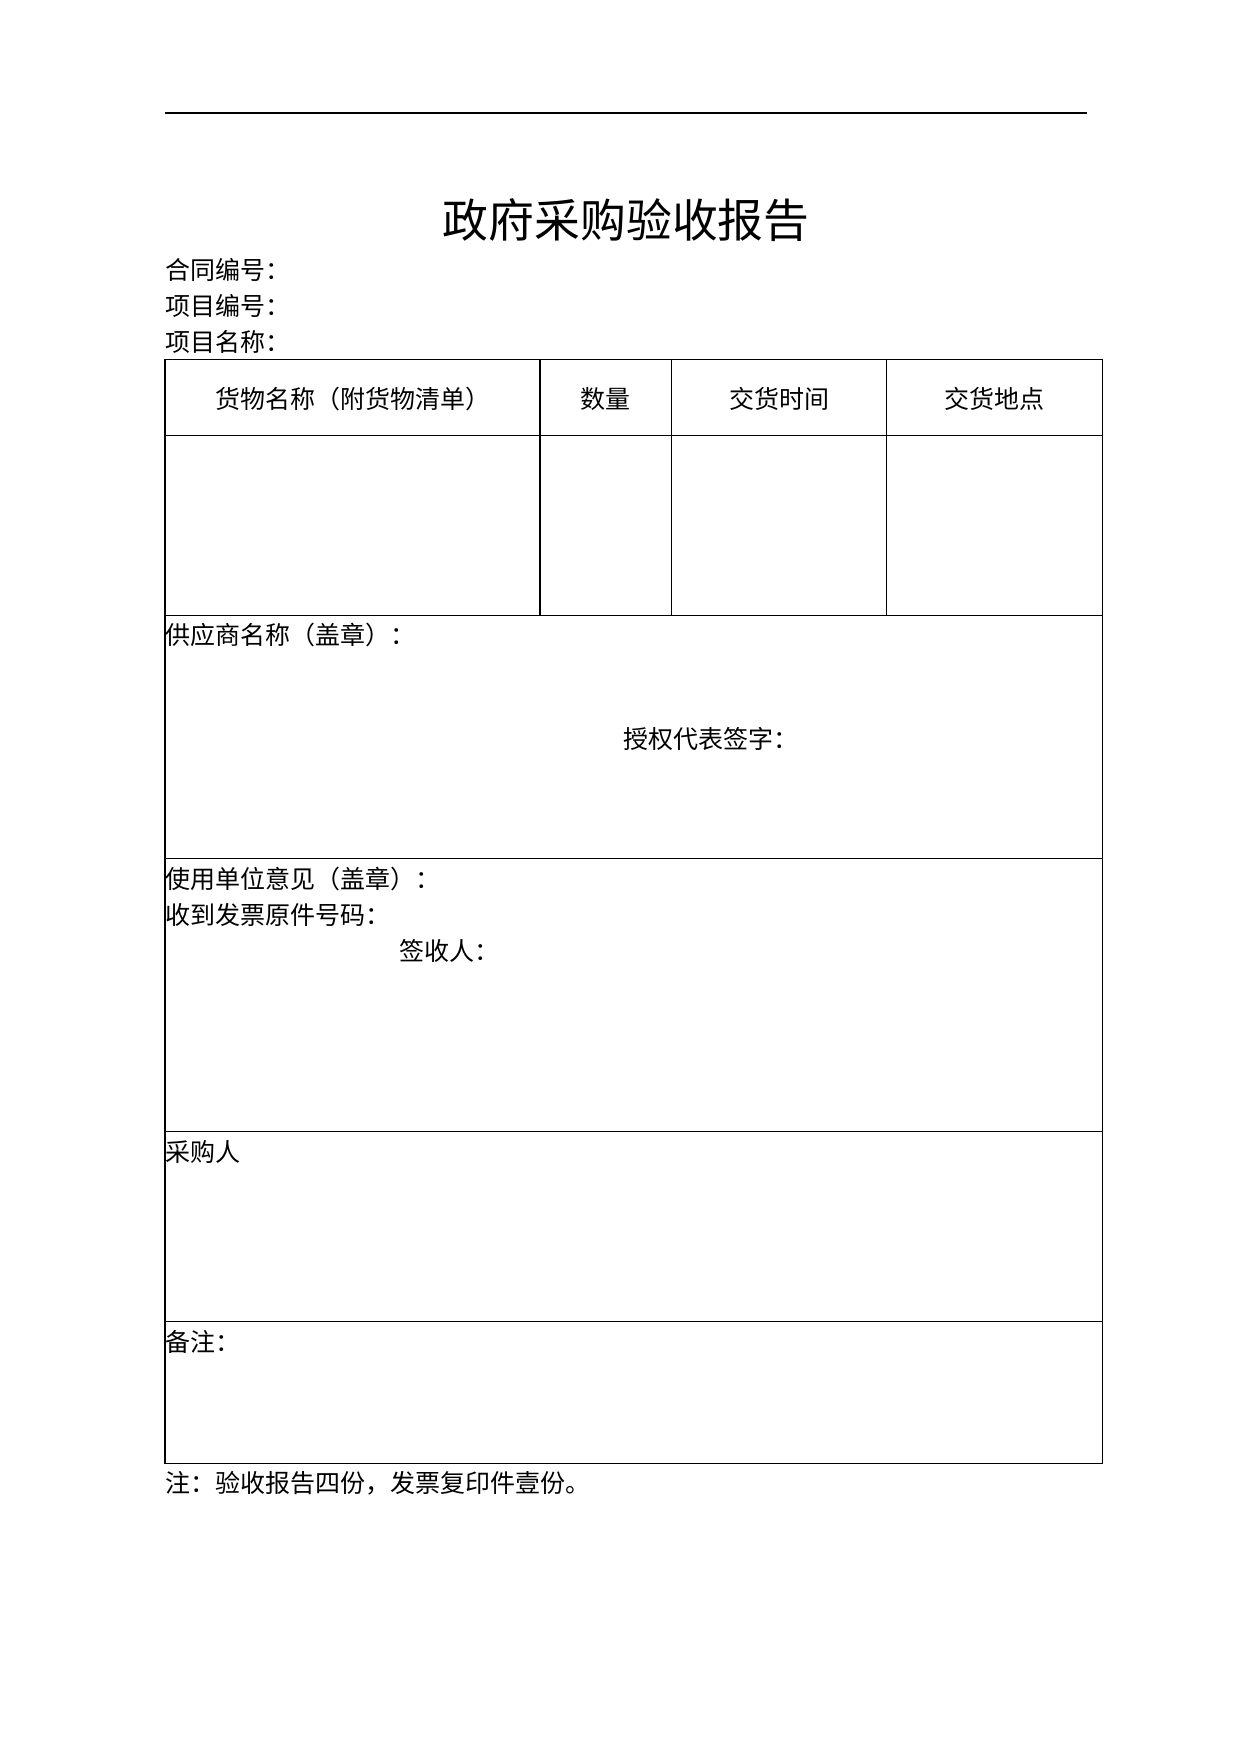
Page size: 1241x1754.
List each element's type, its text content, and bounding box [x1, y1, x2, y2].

table_cell 使用单位意见（盖章）： 收到发票原件号码： 签收人： [166, 859, 1102, 1131]
table_header 交货时间 [672, 360, 886, 435]
table_cell [672, 436, 886, 614]
table_cell [541, 436, 671, 614]
table_cell [887, 436, 1102, 614]
table_cell 备注： [166, 1322, 1102, 1463]
table_cell 采购人 [166, 1132, 1102, 1321]
text 注：验收报告四份，发票复印件壹份。 [165, 1464, 1103, 1500]
table_header 交货地点 [887, 360, 1102, 435]
text 合同编号： [165, 250, 1087, 287]
table_header 数量 [541, 360, 671, 435]
text 项目名称： [165, 323, 1087, 359]
text 项目编号： [165, 287, 1087, 323]
text 政府采购验收报告 [165, 184, 1087, 250]
table_header 货物名称（附货物清单） [166, 360, 539, 435]
table_cell [166, 436, 539, 614]
table_cell 供应商名称（盖章）： 授权代表签字： [166, 616, 1102, 858]
